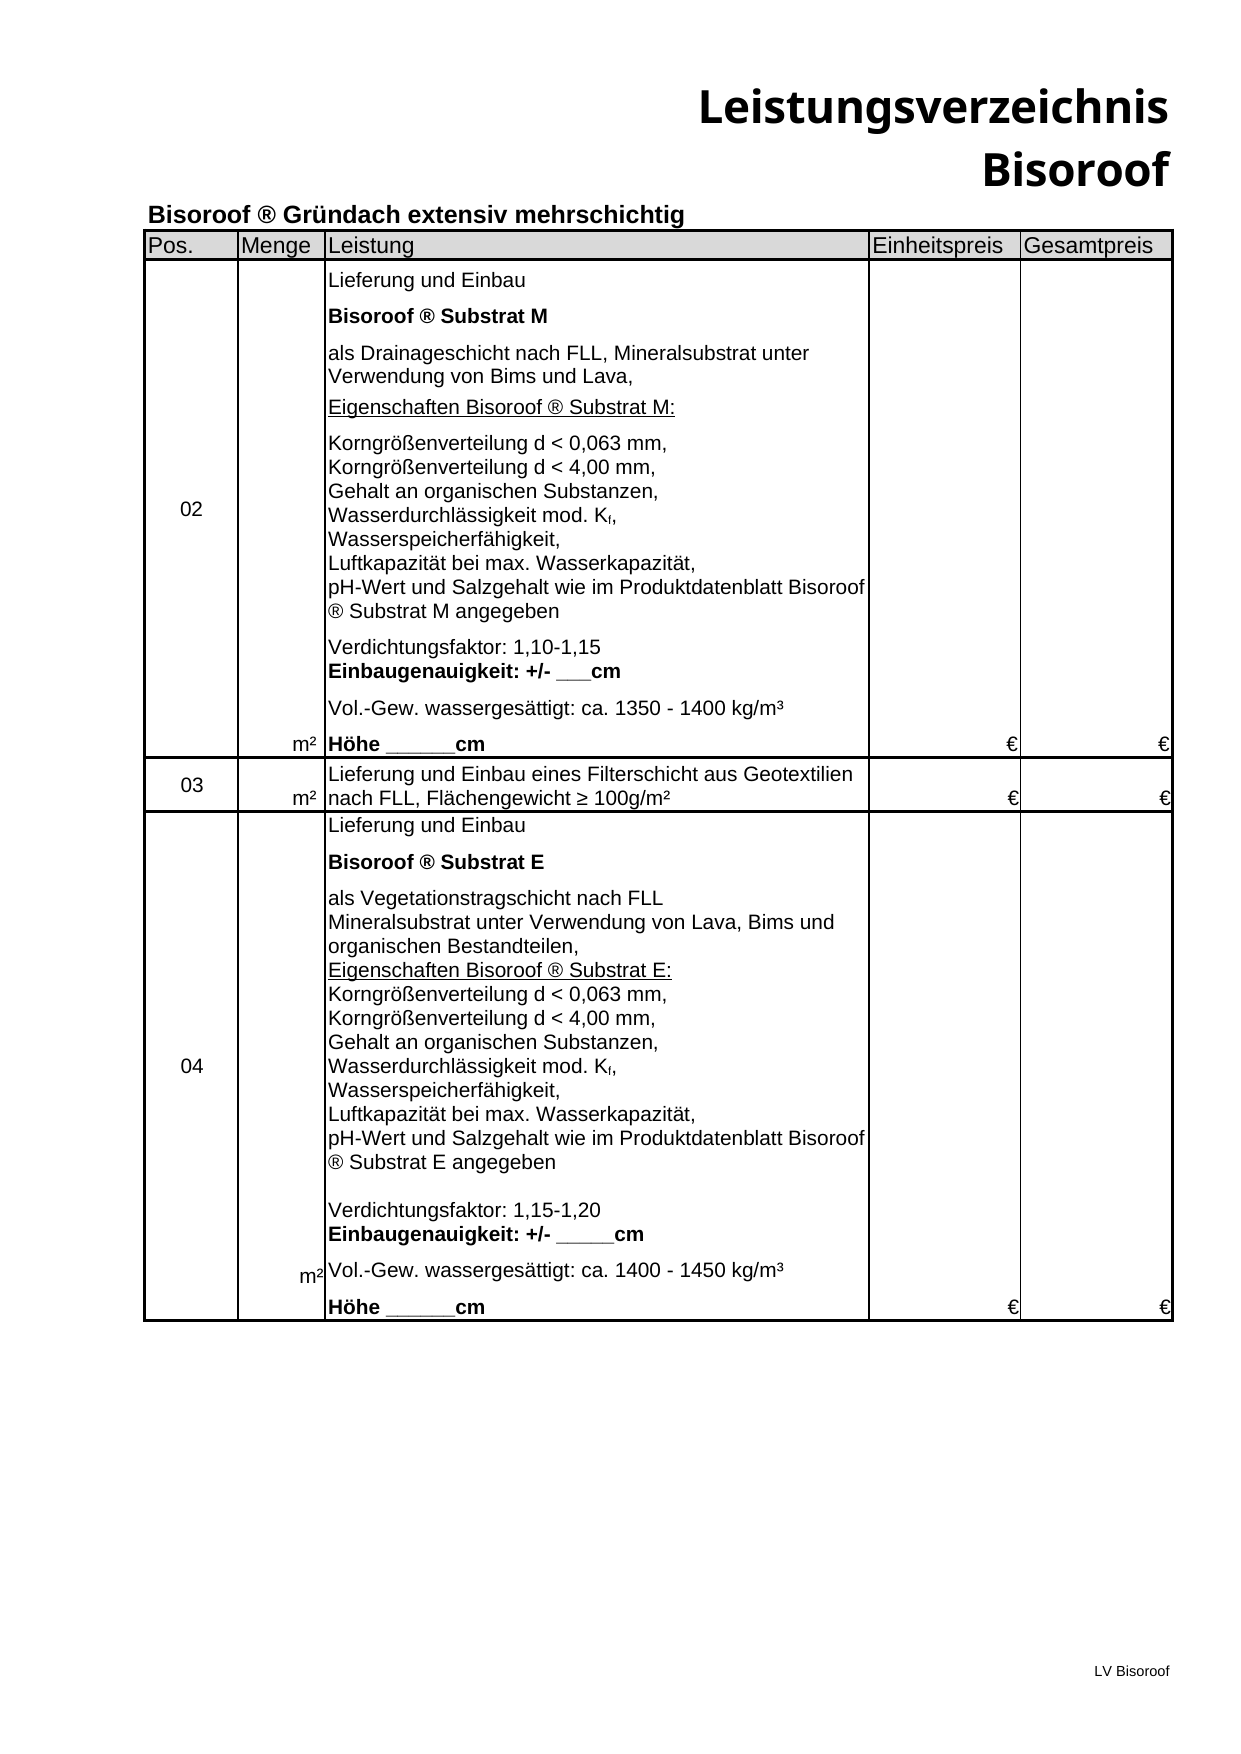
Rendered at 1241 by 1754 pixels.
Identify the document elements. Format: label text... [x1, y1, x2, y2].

table_cell € [1021, 813, 1171, 1318]
table_cell m²² [239, 261, 324, 756]
table_header Leistung [326, 232, 868, 258]
table_cell Lieferung und Einbau eines Filterschicht aus Geotextilien nach FLL, Flächengewicht ≥ 100g/m² [326, 759, 868, 810]
text Bisoroof ® Gründach extensiv mehrschichtig [148, 200, 1107, 228]
table_cell € [1021, 261, 1171, 756]
table_cell Lieferung und Einbau Bisoroof ® Substrat M als Drainageschicht nach FLL, Mineralsubstrat unter Verwendung von Bims und Lava, Eigenschaften Bisoroof ® Substrat M: Korngrößenverteilung d < 0,063 mm, Korngrößenverteilung d < 4,00 mm, Gehalt an organischen Substanzen, Wasserdurchlässigkeit mod. Kf, Wasserspeicherfähigkeit, Luftkapazität bei max. Wasserkapazität, pH-Wert und Salzgehalt wie im Produktdatenblatt Bisoroof ® Substrat M angegeben Verdichtungsfaktor: 1,10-1,15 Einbaugenauigkeit: +/- ___cm Vol.-Gew. wassergesättigt: ca. 1350 - 1400 kg/m³ Höhe ______cm [326, 261, 868, 756]
table_header Pos. [146, 232, 237, 258]
table_cell Lieferung und Einbau Bisoroof ® Substrat E als Vegetationstragschicht nach FLL Mineralsubstrat unter Verwendung von Lava, Bims und organischen Bestandteilen, Eigenschaften Bisoroof ® Substrat E: Korngrößenverteilung d < 0,063 mm, Korngrößenverteilung d < 4,00 mm, Gehalt an organischen Substanzen, Wasserdurchlässigkeit mod. Kf, Wasserspeicherfähigkeit, Luftkapazität bei max. Wasserkapazität, pH-Wert und Salzgehalt wie im Produktdatenblatt Bisoroof ® Substrat E angegeben Verdichtungsfaktor: 1,15-1,20 Einbaugenauigkeit: +/- _____cm Vol.-Gew. wassergesättigt: ca. 1400 - 1450 kg/m³ Höhe ______cm [326, 813, 868, 1318]
table_header Gesamtpreis [1021, 232, 1171, 258]
table_header Menge [239, 232, 324, 258]
table_cell € [870, 261, 1020, 756]
table_cell € [870, 759, 1020, 810]
table_header Einheitspreis [870, 232, 1020, 258]
table_cell 02 [146, 261, 237, 756]
table_cell 04 [146, 813, 237, 1318]
table_cell € [870, 813, 1020, 1318]
table_cell € [1021, 759, 1171, 810]
table_cell m²² [239, 759, 324, 810]
table_cell 03 [146, 759, 237, 810]
table_cell m² [239, 813, 324, 1318]
